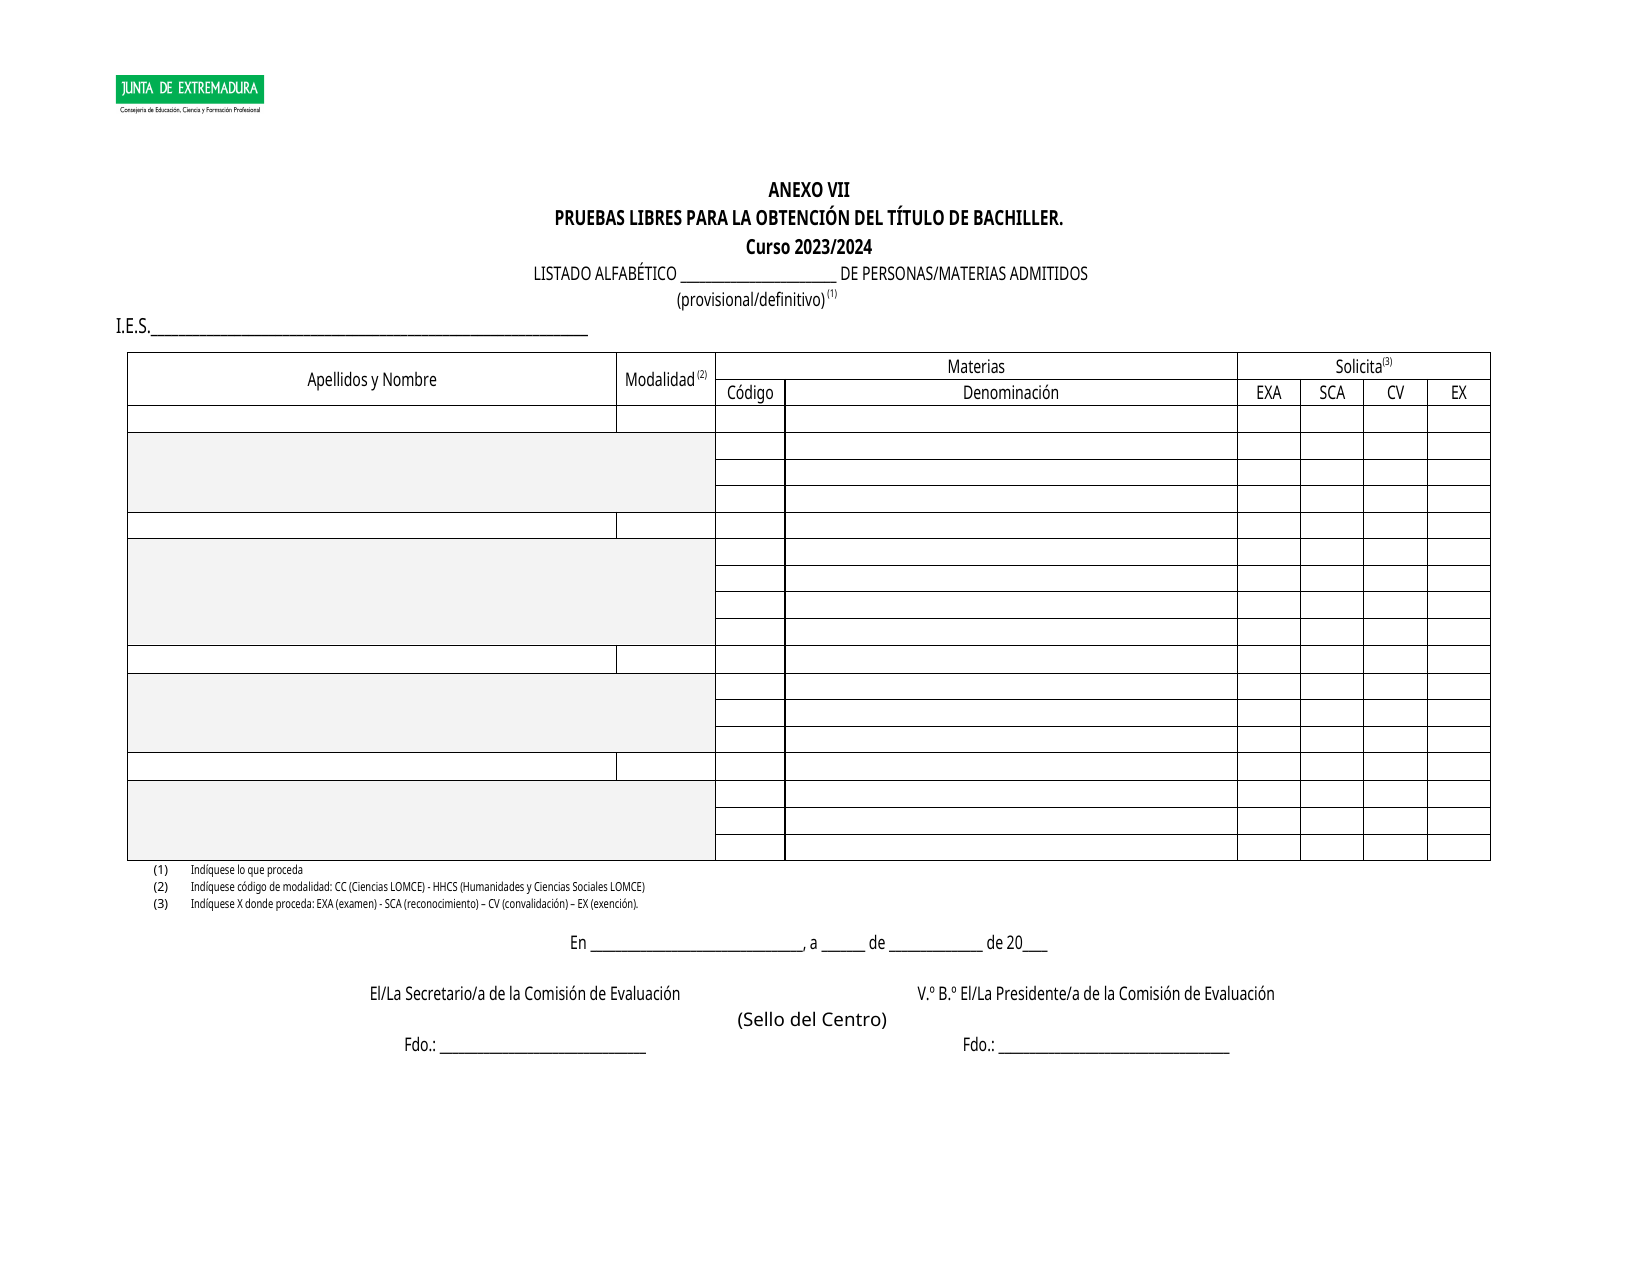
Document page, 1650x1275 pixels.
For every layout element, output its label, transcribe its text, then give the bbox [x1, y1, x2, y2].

table_cell [1301, 539, 1363, 565]
table_cell [1238, 835, 1300, 860]
table_cell [1428, 835, 1490, 860]
table_cell [716, 835, 784, 860]
table_cell [1238, 753, 1300, 780]
table_cell [1364, 646, 1427, 673]
table_cell [1301, 406, 1363, 432]
table_cell [786, 592, 1237, 618]
table_cell [1238, 486, 1300, 512]
table_cell [1238, 566, 1300, 591]
text Curso 2023/2024 [116, 232, 1502, 260]
table_cell [1238, 406, 1300, 432]
table_cell [716, 674, 784, 699]
table_cell [1301, 566, 1363, 591]
table_cell [786, 433, 1237, 458]
text PRUEBAS LIBRES PARA LA OBTENCIÓN DEL TÍTULO DE BACHILLER. [116, 203, 1502, 232]
table_cell [786, 808, 1237, 833]
table_cell EXA [1238, 380, 1300, 405]
table_cell [1301, 727, 1363, 752]
table_cell [1428, 513, 1490, 538]
table_cell [1301, 808, 1363, 833]
table_cell [786, 700, 1237, 726]
table_cell [1428, 539, 1490, 565]
table_cell [1301, 781, 1363, 807]
table_cell [716, 700, 784, 726]
table_cell [1364, 566, 1427, 591]
table_cell [128, 646, 616, 673]
table_cell [716, 513, 784, 538]
table_cell [1364, 781, 1427, 807]
table_cell [716, 646, 784, 673]
table_cell [1428, 727, 1490, 752]
table_cell [1428, 460, 1490, 485]
table_cell [128, 674, 715, 752]
table_cell Código [716, 380, 784, 405]
table_cell [1364, 460, 1427, 485]
table_cell [1364, 674, 1427, 699]
table_cell El/La Secretario/a de la Comisión de Evaluación Fdo.: _________________________________ [330, 981, 720, 1057]
table_cell [1364, 753, 1427, 780]
text LISTADO ALFABÉTICO _________________________ DE PERSONAS/MATERIAS ADMITIDOS [116, 260, 1502, 286]
table_cell [1364, 539, 1427, 565]
table_cell [786, 406, 1237, 432]
table_cell [128, 539, 715, 644]
table_cell [1364, 700, 1427, 726]
table_cell [1428, 753, 1490, 780]
table_cell [1238, 539, 1300, 565]
table_cell [1238, 781, 1300, 807]
table_cell [617, 646, 715, 673]
table_cell [1301, 674, 1363, 699]
table_cell [1364, 592, 1427, 618]
table_cell [1238, 727, 1300, 752]
table_cell [786, 674, 1237, 699]
table_cell [716, 566, 784, 591]
list Indíquese código de modalidad: CC (Ciencias LOMCE) - HHCS (Humanidades y Ciencias Sociales LOMCE) [153, 878, 1502, 895]
table_cell [1301, 592, 1363, 618]
table_cell [1364, 619, 1427, 644]
table_cell EX [1428, 380, 1490, 405]
table_cell [128, 781, 715, 860]
table_cell [1428, 674, 1490, 699]
table_cell [128, 513, 616, 538]
table_header Materias [716, 353, 1237, 379]
table_cell [786, 619, 1237, 644]
table_cell [1301, 619, 1363, 644]
table_cell [1428, 619, 1490, 644]
table_cell [1301, 700, 1363, 726]
table_cell [1428, 406, 1490, 432]
table_cell [1428, 808, 1490, 833]
table_cell [786, 835, 1237, 860]
table_header Solicita(3) [1238, 353, 1490, 379]
table_cell [1364, 835, 1427, 860]
table_cell [786, 646, 1237, 673]
table_cell [1238, 700, 1300, 726]
table_cell [1238, 460, 1300, 485]
table_cell (Sello del Centro) [720, 981, 904, 1057]
table_cell [1238, 808, 1300, 833]
table_cell [716, 727, 784, 752]
table_cell [1364, 486, 1427, 512]
table_cell [128, 406, 616, 432]
table_cell [786, 539, 1237, 565]
table_cell [786, 781, 1237, 807]
table_cell [1238, 433, 1300, 458]
table_cell [1364, 513, 1427, 538]
table_cell [1364, 727, 1427, 752]
table_cell [716, 781, 784, 807]
table_cell [617, 406, 715, 432]
table_cell [1428, 566, 1490, 591]
table_cell [1301, 835, 1363, 860]
list Indíquese X donde proceda: EXA (examen) - SCA (reconocimiento) – CV (convalidación) – EX (exención). [153, 895, 1502, 912]
table_cell [1428, 646, 1490, 673]
table_cell [786, 566, 1237, 591]
table_cell V.º B.º El/La Presidente/a de la Comisión de Evaluación Fdo.: _____________________________________ [904, 981, 1288, 1057]
table_cell [716, 808, 784, 833]
table_cell [1428, 781, 1490, 807]
table_cell [716, 433, 784, 458]
table_header En __________________________________, a _______ de _______________ de 20____ [330, 930, 1288, 981]
table_cell [1301, 433, 1363, 458]
table_cell Denominación [786, 380, 1237, 405]
table_cell [1301, 646, 1363, 673]
table_cell [1238, 592, 1300, 618]
table_cell [786, 727, 1237, 752]
list Indíquese lo que proceda [153, 861, 1502, 878]
table_cell [1238, 619, 1300, 644]
table_cell [1238, 646, 1300, 673]
table_cell [1428, 592, 1490, 618]
table_cell [1301, 513, 1363, 538]
table_cell [716, 460, 784, 485]
table_cell [786, 753, 1237, 780]
table_header Apellidos y Nombre [128, 353, 616, 405]
table_cell [617, 513, 715, 538]
text (provisional/definitivo) (1) [677, 286, 1502, 311]
table_cell [1238, 513, 1300, 538]
table_cell [716, 753, 784, 780]
table_cell [786, 460, 1237, 485]
table_cell [716, 539, 784, 565]
table_cell [128, 753, 616, 780]
text I.E.S._______________________________________________________________ [116, 311, 1502, 340]
table_cell [716, 486, 784, 512]
table_cell [786, 486, 1237, 512]
table_cell [1428, 433, 1490, 458]
table_cell [1364, 406, 1427, 432]
table_cell [716, 592, 784, 618]
table_cell [1301, 460, 1363, 485]
picture [115, 75, 265, 114]
table_cell [1238, 674, 1300, 699]
table_cell [786, 513, 1237, 538]
table_cell [1428, 486, 1490, 512]
table_cell [716, 406, 784, 432]
table_cell [128, 433, 715, 512]
table_cell [1428, 700, 1490, 726]
table_cell CV [1364, 380, 1427, 405]
table_cell [1301, 486, 1363, 512]
table_header Modalidad (2) [617, 353, 715, 405]
table_cell [716, 619, 784, 644]
table_cell [617, 753, 715, 780]
table_cell [1364, 433, 1427, 458]
text ANEXO VII [116, 175, 1502, 203]
table_cell SCA [1301, 380, 1363, 405]
table_cell [1301, 753, 1363, 780]
table_cell [1364, 808, 1427, 833]
